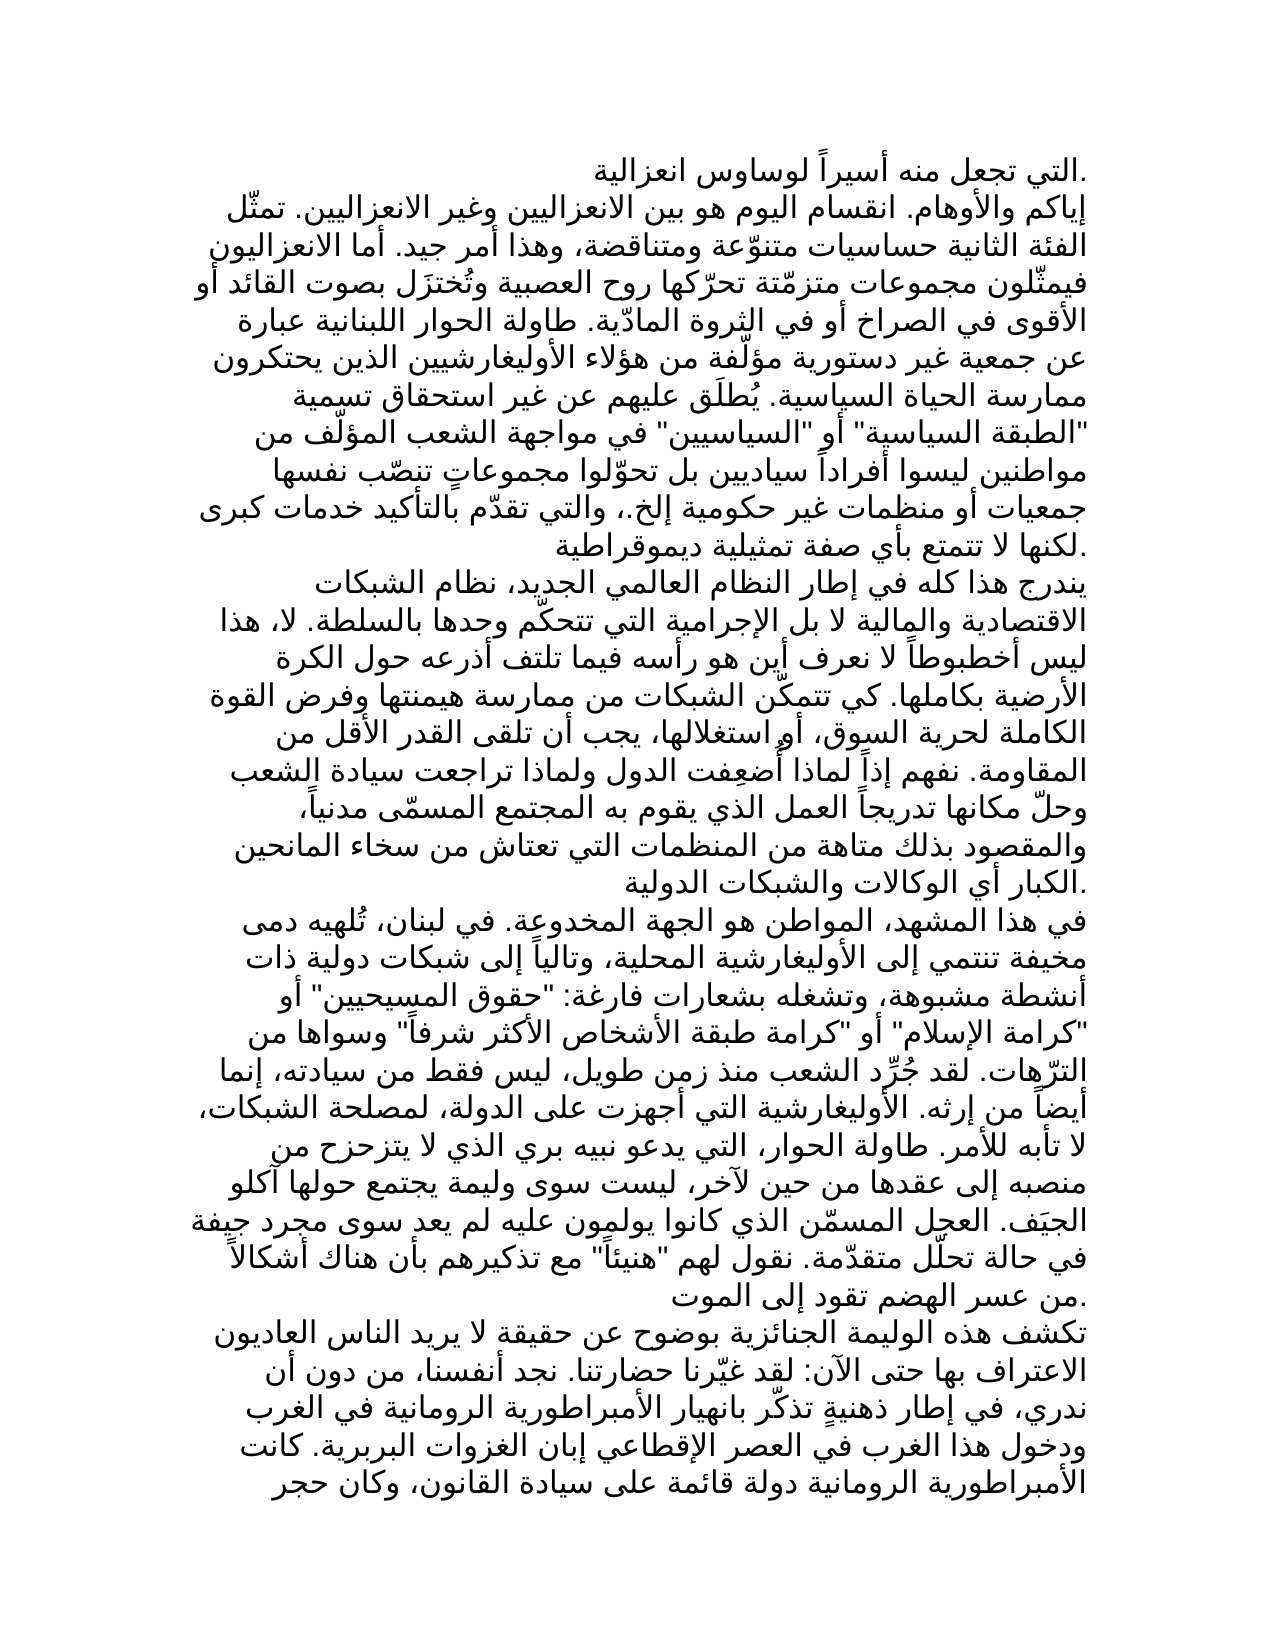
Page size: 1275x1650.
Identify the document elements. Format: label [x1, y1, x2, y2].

text [187, 150, 1087, 1500]
